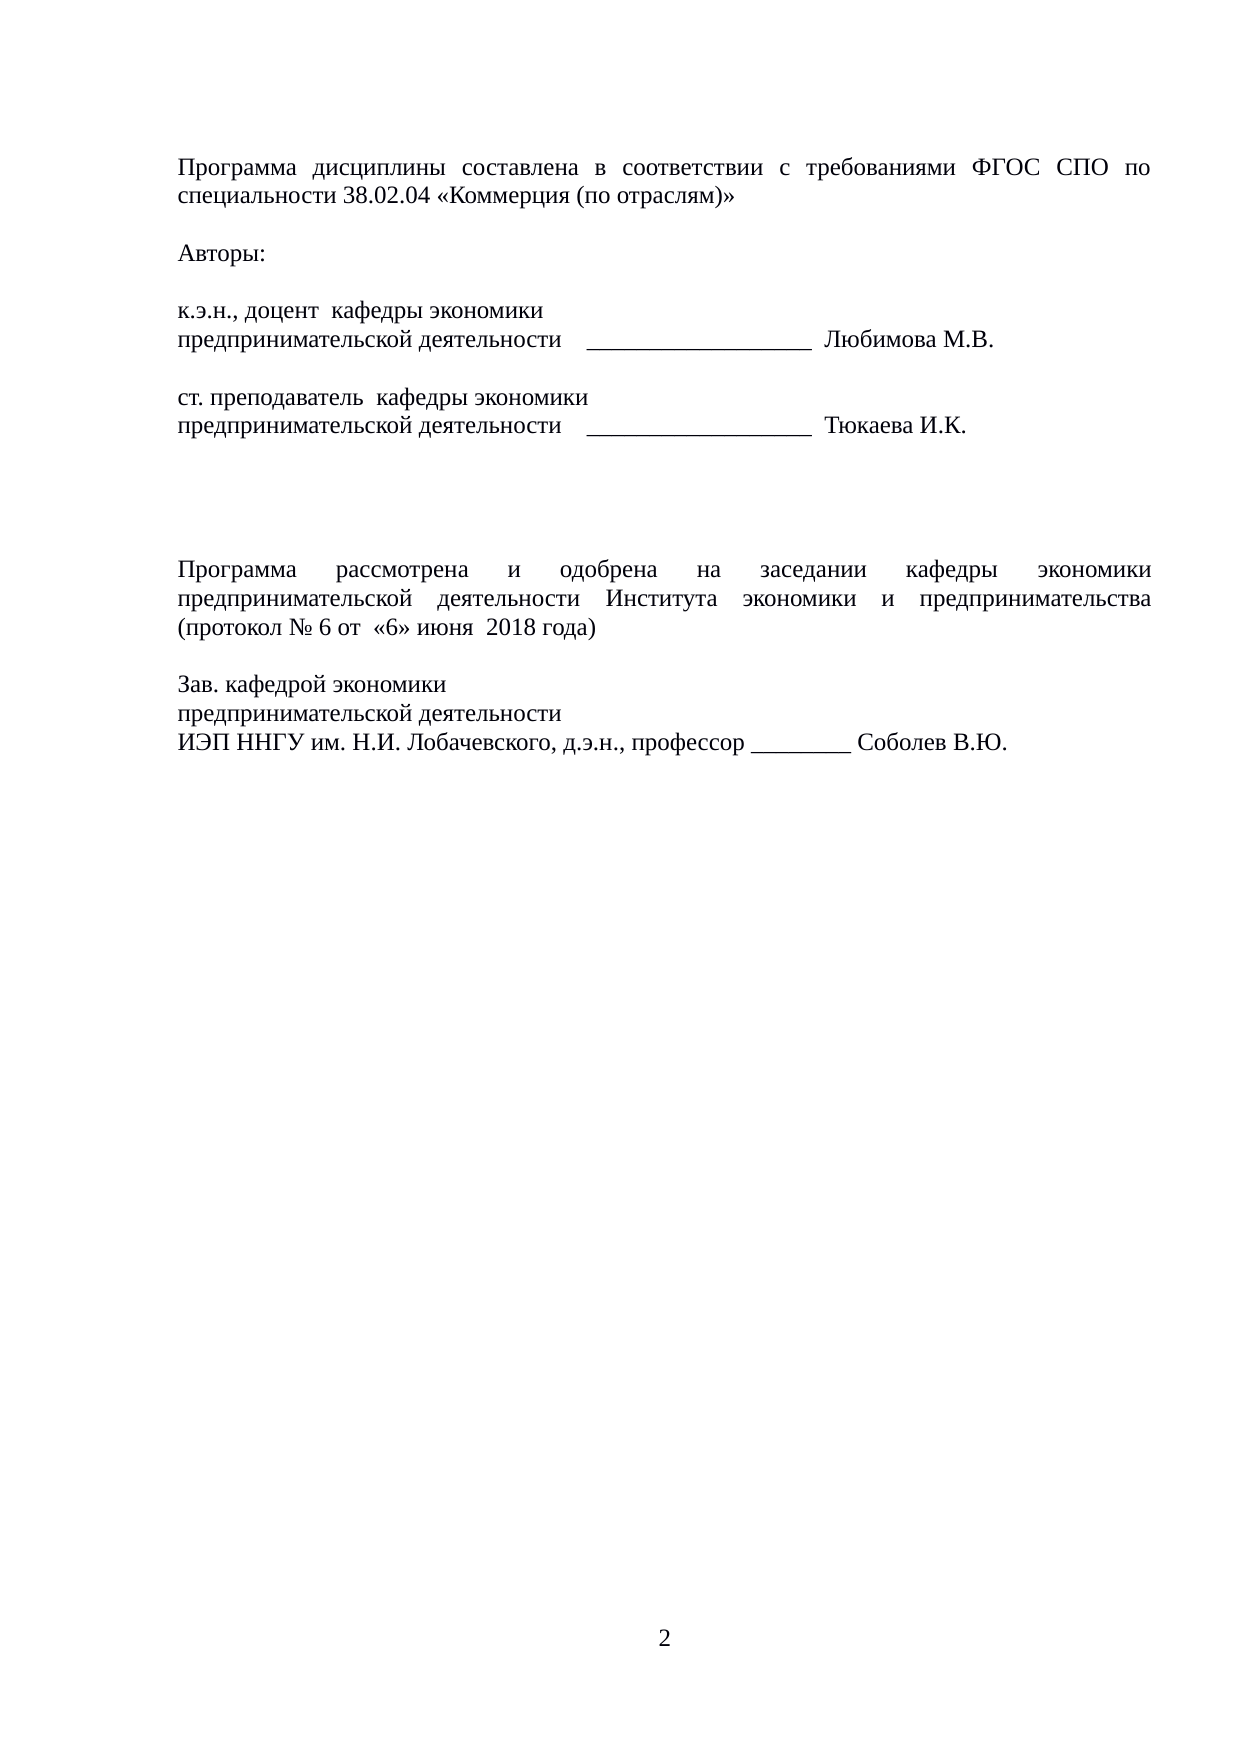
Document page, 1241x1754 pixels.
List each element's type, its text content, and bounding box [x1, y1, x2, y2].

text Программа рассмотрена и одобрена на заседании кафедры экономики предпринимательской деятельности Института экономики и предпринимательства (протокол № 6 от «6» июня 2018 года) [177, 554, 1152, 641]
text ст. преподаватель кафедры экономики [177, 382, 1152, 411]
text предпринимательской деятельности __________________ Тюкаева И.К. [177, 411, 1152, 439]
text предпринимательской деятельности [177, 698, 1152, 727]
text Зав. кафедрой экономики [177, 669, 1152, 698]
text Программа дисциплины составлена в соответствии с требованиями ФГОС СПО по специальности 38.02.04 «Коммерция (по отраслям)» [177, 152, 1152, 209]
text Авторы: [177, 238, 1152, 267]
text к.э.н., доцент кафедры экономики [177, 296, 1152, 324]
text ИЭП ННГУ им. Н.И. Лобачевского, д.э.н., профессор ________ Соболев В.Ю. [177, 727, 1152, 756]
text предпринимательской деятельности __________________ Любимова М.В. [177, 324, 1152, 353]
